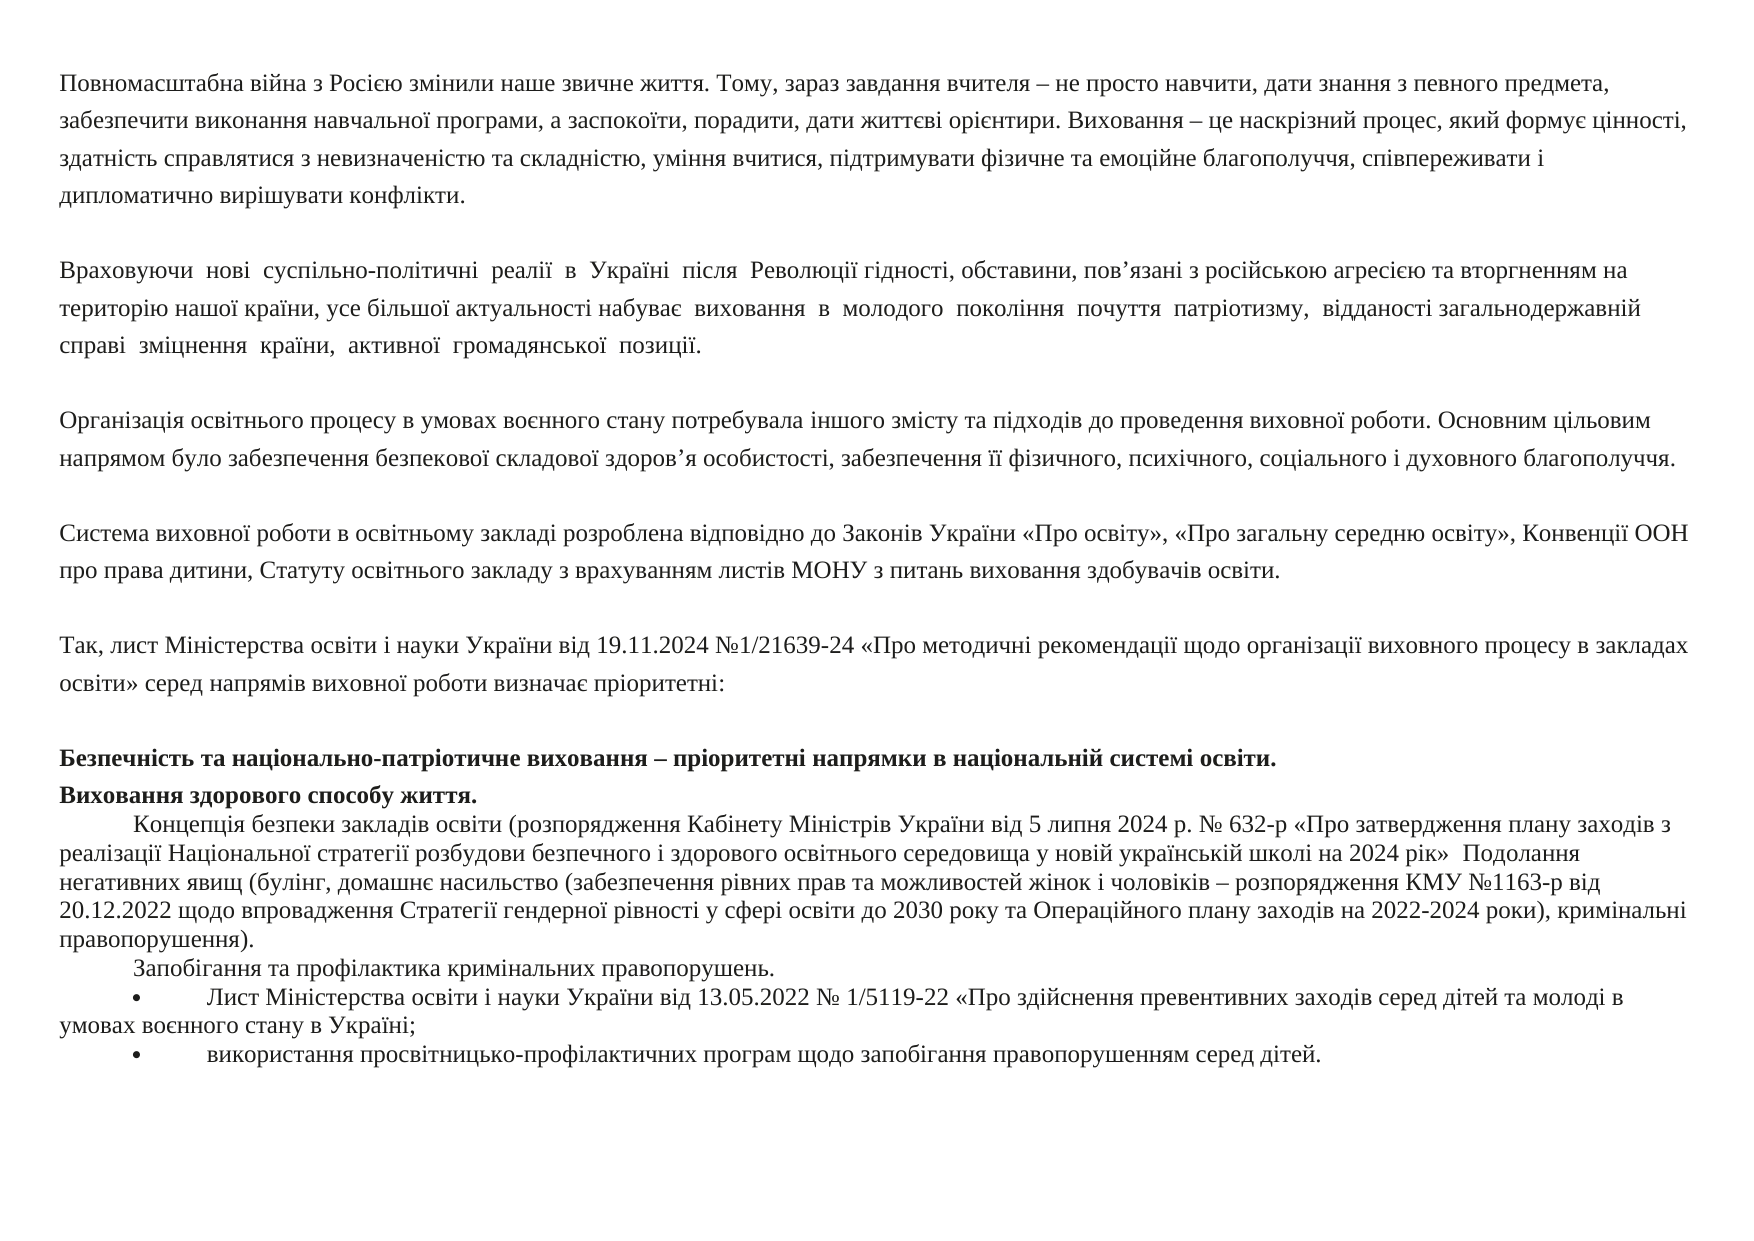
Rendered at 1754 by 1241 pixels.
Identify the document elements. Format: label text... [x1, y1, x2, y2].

text Система виховної роботи в освітньому закладі розроблена відповідно до Законів України «Про освіту», «Про загальну середню освіту», Конвенції ООН про права дитини, Статуту освітнього закладу з врахуванням листів МОНУ з питань виховання здобувачів освіти. [59, 509, 1695, 584]
text Так, лист Міністерства освіти і науки України від 19.11.2024 №1/21639-24 «Про методичні рекомендації щодо організації виховного процесу в закладах освіти» серед напрямів виховної роботи визначає пріоритетні: [59, 622, 1695, 697]
text Організація освітнього процесу в умовах воєнного стану потребувала іншого змісту та підходів до проведення виховної роботи. Основним цільовим напрямом було забезпечення безпекової складової здоров’я особистості, забезпечення її фізичного, психічного, соціального і духовного благополуччя. [59, 397, 1695, 472]
text Повномасштабна війна з Росією змінили наше звичне життя. Тому, зараз завдання вчителя – не просто навчити, дати знання з певного предмета, забезпечити виконання навчальної програми, а заспокоїти, порадити, дати життєві орієнтири. Виховання – це наскрізний процес, який формує цінності, здатність справлятися з невизначеністю та складністю, уміння вчитися, підтримувати фізичне та емоційне благополуччя, співпереживати і дипломатично вирішувати конфлікти. [59, 59, 1695, 209]
text Безпечність та національно-патріотичне виховання – пріоритетні напрямки в національній системі освіти. [59, 734, 1695, 772]
list Лист Міністерства освіти і науки України від 13.05.2022 № 1/5119-22 «Про здійснення превентивних заходів серед дітей та молоді в умовах воєнного стану в Україні; [59, 982, 1695, 1039]
text Запобігання та профілактика кримінальних правопорушень. [59, 953, 1695, 982]
text Виховання здорового способу життя. [59, 772, 1695, 809]
list використання просвітницько-профілактичних програм щодо запобігання правопорушенням серед дітей. [59, 1039, 1695, 1068]
text Концепція безпеки закладів освіти (розпорядження Кабінету Міністрів України від 5 липня 2024 р. № 632-р «Про затвердження плану заходів з реалізації Національної стратегії розбудови безпечного і здорового освітнього середовища у новій українській школі на 2024 рік» Подолання негативних явищ (булінг, домашнє насильство (забезпечення рівних прав та можливостей жінок і чоловіків – розпорядження КМУ №1163-р від 20.12.2022 щодо впровадження Стратегії гендерної рівності у сфері освіти до 2030 року та Операційного плану заходів на 2022-2024 роки), кримінальні правопорушення). [59, 809, 1695, 953]
text Враховуючи нові суспільно-політичні реалії в Україні після Революції гідності, обставини, пов’язані з російською агресією та вторгненням на територію нашої країни, усе більшої актуальності набуває виховання в молодого покоління почуття патріотизму, відданості загальнодержавній справі зміцнення країни, активної громадянської позиції. [59, 247, 1695, 359]
